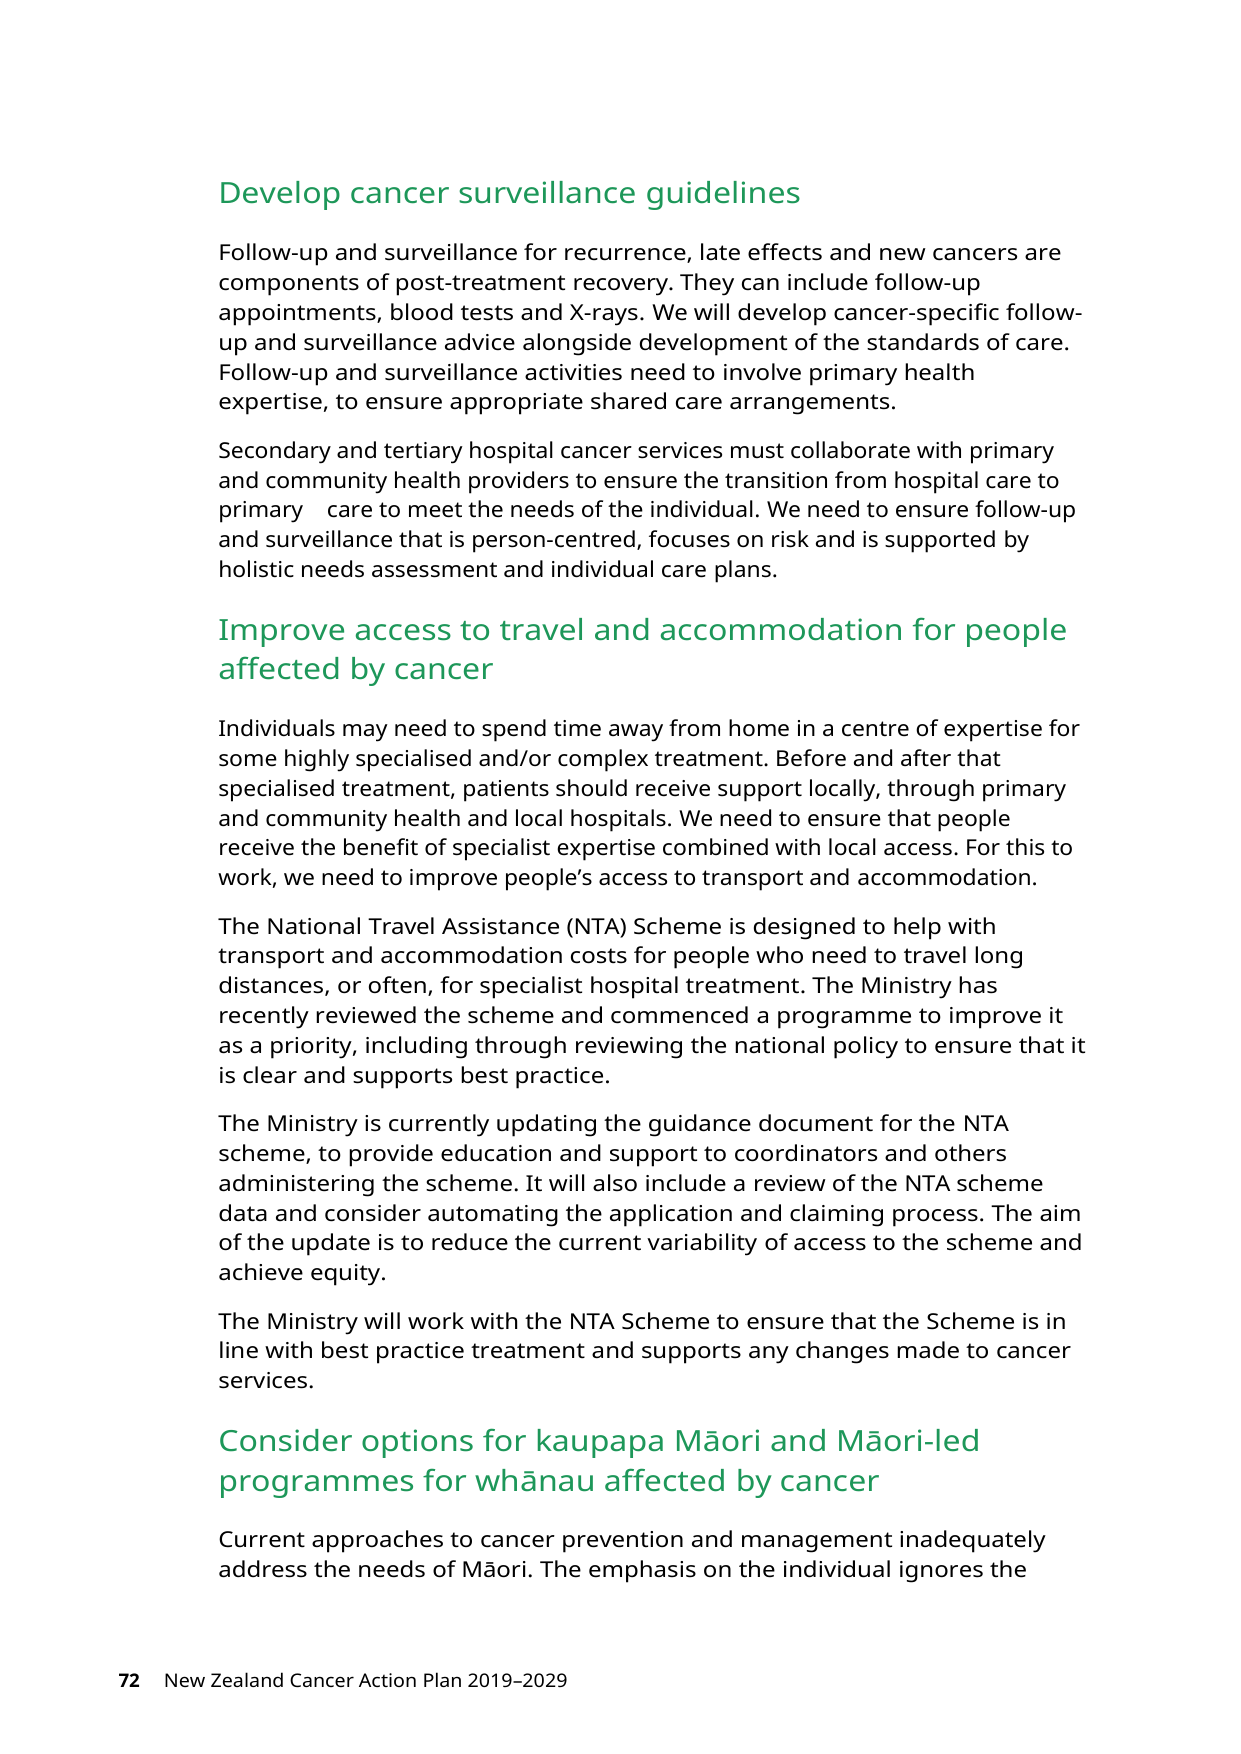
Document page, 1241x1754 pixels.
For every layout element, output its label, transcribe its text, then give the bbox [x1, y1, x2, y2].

text Secondary and tertiary hospital cancer services must collaborate with primary and community health providers to ensure the transition from hospital care to primary care to meet the needs of the individual. We need to ensure follow-up and surveillance that is person-centred, focuses on risk and is supported by holistic needs assessment and individual care plans. [218, 435, 1088, 584]
subtitle Improve access to travel and accommodation for people affected by cancer [218, 609, 1092, 688]
text The Ministry is currently updating the guidance document for the NTA scheme, to provide education and support to coordinators and others administering the scheme. It will also include a review of the NTA scheme data and consider automating the application and claiming process. The aim of the update is to reduce the current variability of access to the scheme and achieve equity. [218, 1108, 1088, 1287]
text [218, 1524, 1088, 1584]
text Follow-up and surveillance for recurrence, late effects and new cancers are components of post-treatment recovery. They can include follow-up appointments, blood tests and X-rays. We will develop cancer-specific follow-up and surveillance advice alongside development of the standards of care. Follow-up and surveillance activities need to involve primary health expertise, to ensure appropriate shared care arrangements. [218, 237, 1088, 416]
subtitle Develop cancer surveillance guidelines [218, 173, 1092, 212]
subtitle Consider options for kaupapa Māori and Māori-led programmes for whānau affected by cancer [218, 1420, 1092, 1499]
text The National Travel Assistance (NTA) Scheme is designed to help with transport and accommodation costs for people who need to travel long distances, or often, for specialist hospital treatment. The Ministry has recently reviewed the scheme and commenced a programme to improve it as a priority, including through reviewing the national policy to ensure that it is clear and supports best practice. [218, 911, 1088, 1089]
text Individuals may need to spend time away from home in a centre of expertise for some highly specialised and/or complex treatment. Before and after that specialised treatment, patients should receive support locally, through primary and community health and local hospitals. We need to ensure that people receive the benefit of specialist expertise combined with local access. For this to work, we need to improve people’s access to transport and accommodation. [218, 713, 1088, 892]
text The Ministry will work with the NTA Scheme to ensure that the Scheme is in line with best practice treatment and supports any changes made to cancer services. [218, 1306, 1088, 1395]
